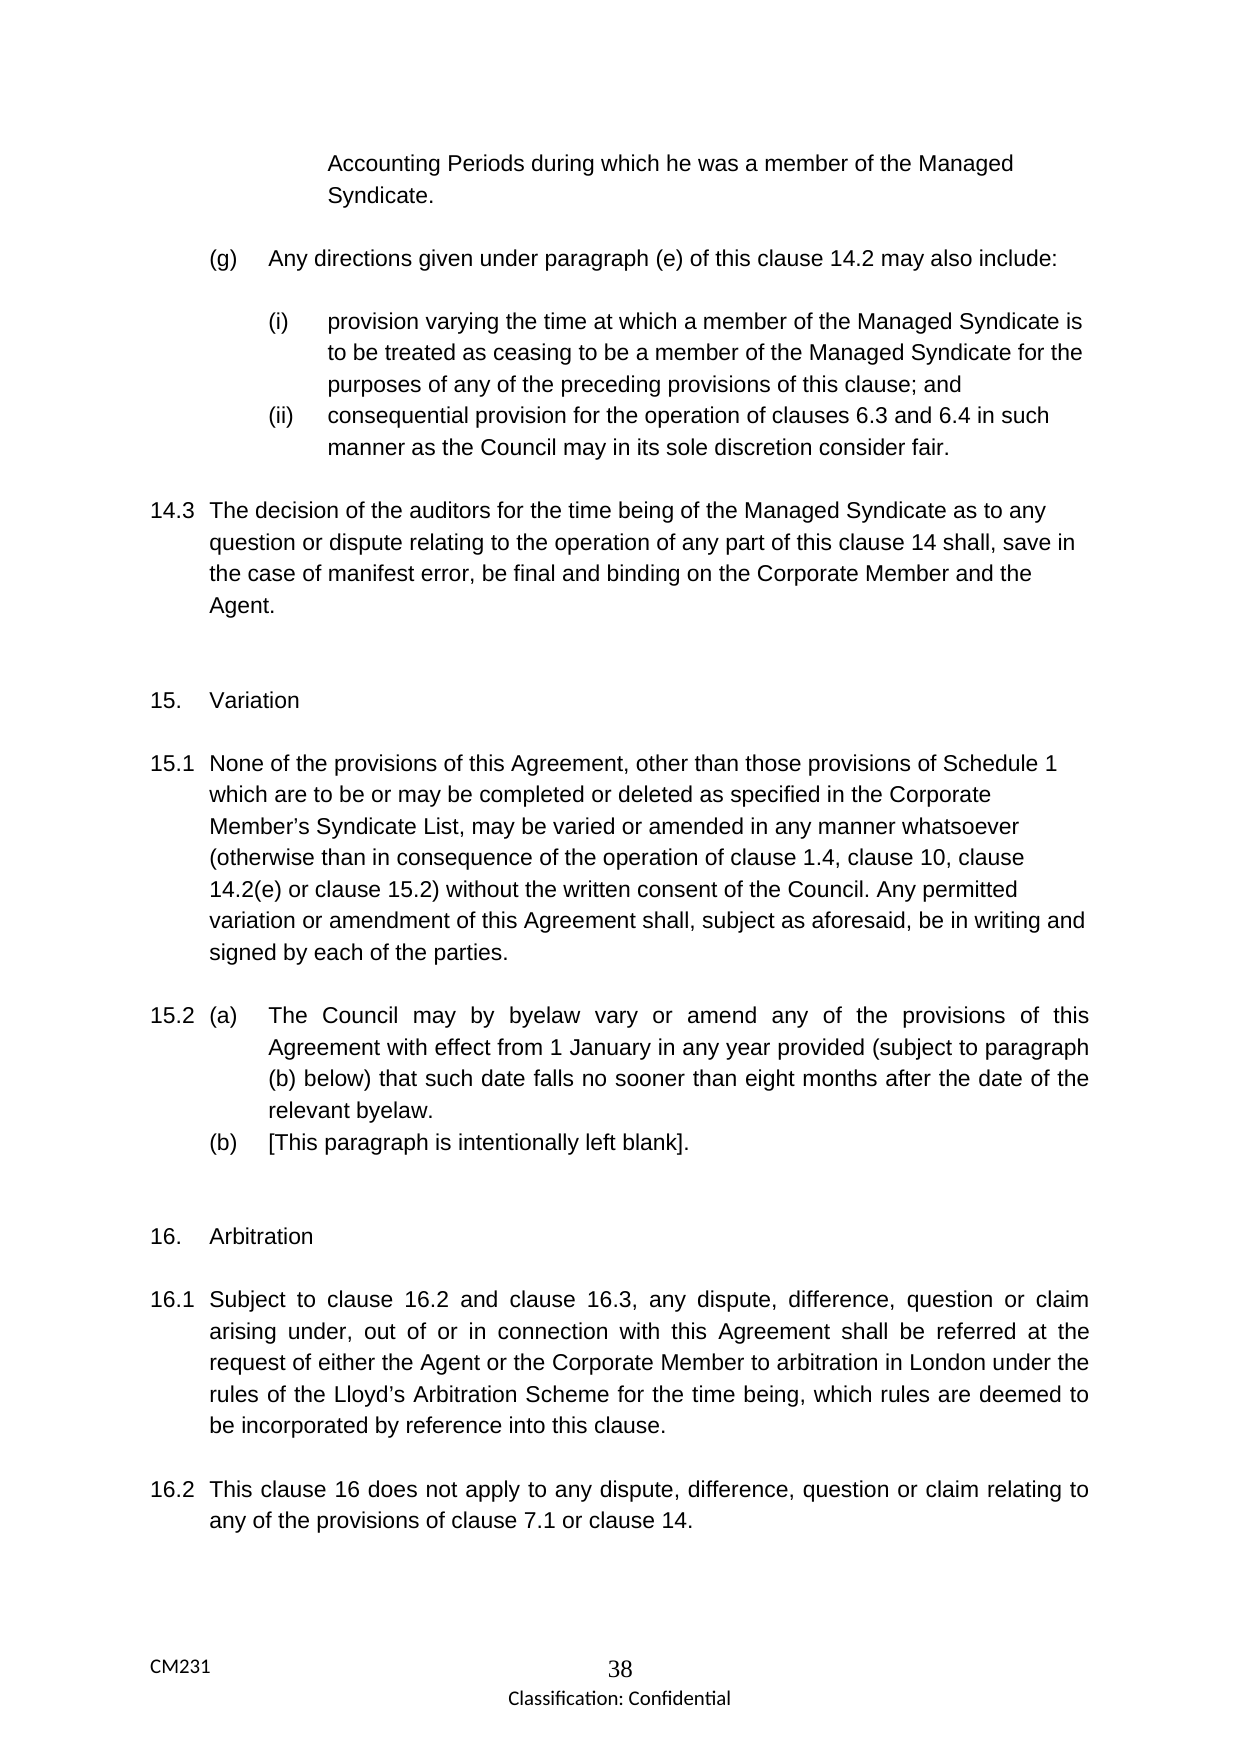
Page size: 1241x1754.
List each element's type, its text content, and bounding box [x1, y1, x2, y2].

text 15. Variation [150, 687, 1090, 713]
text 16.2 This clause 16 does not apply to any dispute, difference, question or claim relating to any of the provisions of clause 7.1 or clause 14. [150, 1476, 1090, 1533]
text 15.1 None of the provisions of this Agreement, other than those provisions of Schedule 1 which are to be or may be completed or deleted as specified in the Corporate Member’s Syndicate List, may be varied or amended in any manner whatsoever (otherwise than in consequence of the operation of clause 1.4, clause 10, clause 14.2(e) or clause 15.2) without the written consent of the Council. Any permitted variation or amendment of this Agreement shall, subject as aforesaid, be in writing and signed by each of the parties. [150, 750, 1090, 965]
text 16. Arbitration [150, 1223, 1090, 1249]
text (g) Any directions given under paragraph (e) of this clause 14.2 may also include: [150, 245, 1090, 271]
text (b) [This paragraph is intentionally left blank]. [150, 1128, 1090, 1155]
text 16.1 Subject to clause 16.2 and clause 16.3, any dispute, difference, question or claim arising under, out of or in connection with this Agreement shall be referred at the request of either the Agent or the Corporate Member to arbitration in London under the rules of the Lloyd’s Arbitration Scheme for the time being, which rules are deemed to be incorporated by reference into this clause. [150, 1286, 1090, 1439]
text (i) provision varying the time at which a member of the Managed Syndicate is to be treated as ceasing to be a member of the Managed Syndicate for the purposes of any of the preceding provisions of this clause; and [150, 308, 1090, 397]
text (ii) consequential provision for the operation of clauses 6.3 and 6.4 in such manner as the Council may in its sole discretion consider fair. [150, 402, 1090, 460]
text 14.3 The decision of the auditors for the time being of the Managed Syndicate as to any question or dispute relating to the operation of any part of this clause 14 shall, save in the case of manifest error, be final and binding on the Corporate Member and the Agent. [150, 497, 1090, 618]
text 15.2 (a) The Council may by byelaw vary or amend any of the provisions of this Agreement with effect from 1 January in any year provided (subject to paragraph (b) below) that such date falls no sooner than eight months after the date of the relevant byelaw. [150, 1002, 1090, 1123]
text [150, 150, 1090, 208]
